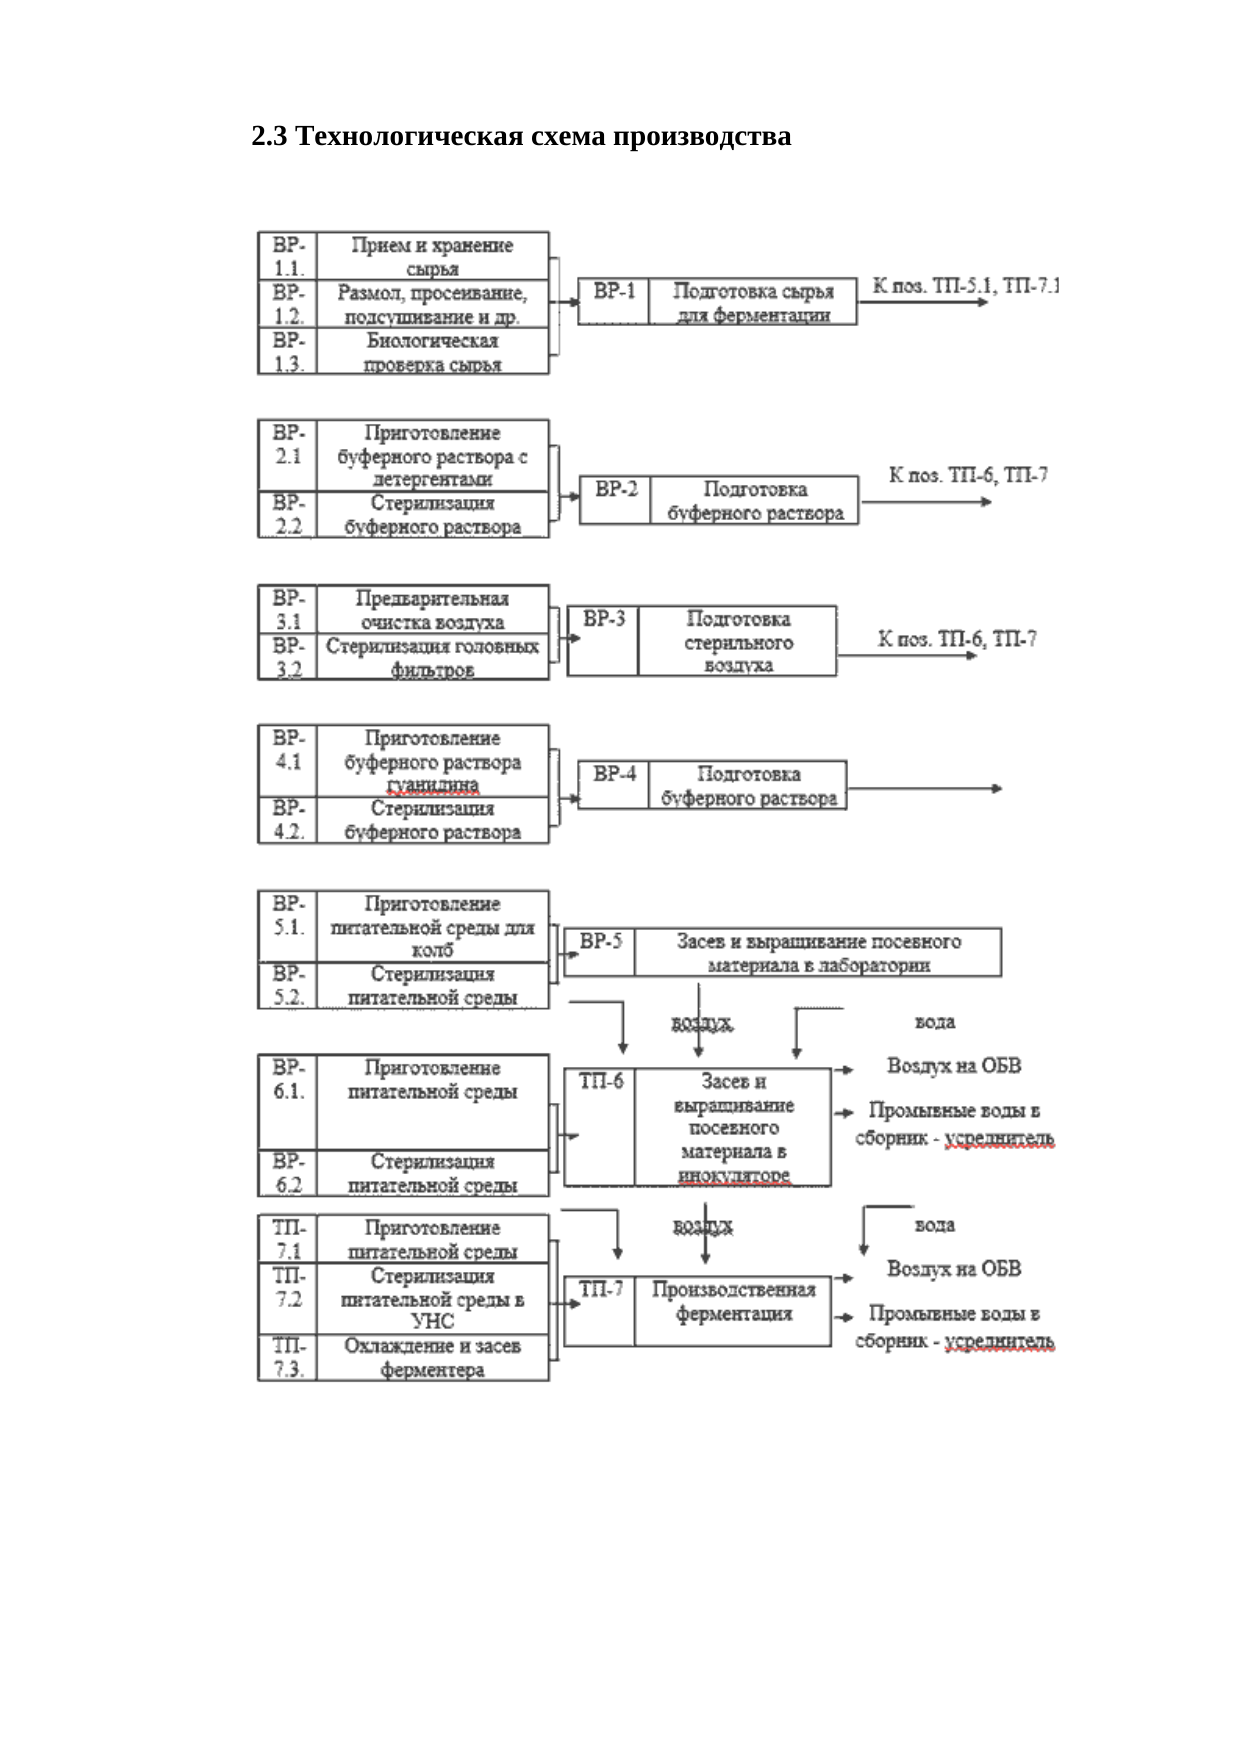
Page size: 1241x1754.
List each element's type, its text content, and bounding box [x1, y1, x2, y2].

picture [251, 218, 1059, 1404]
list 2.3 Технологическая схема производства [251, 118, 1152, 152]
